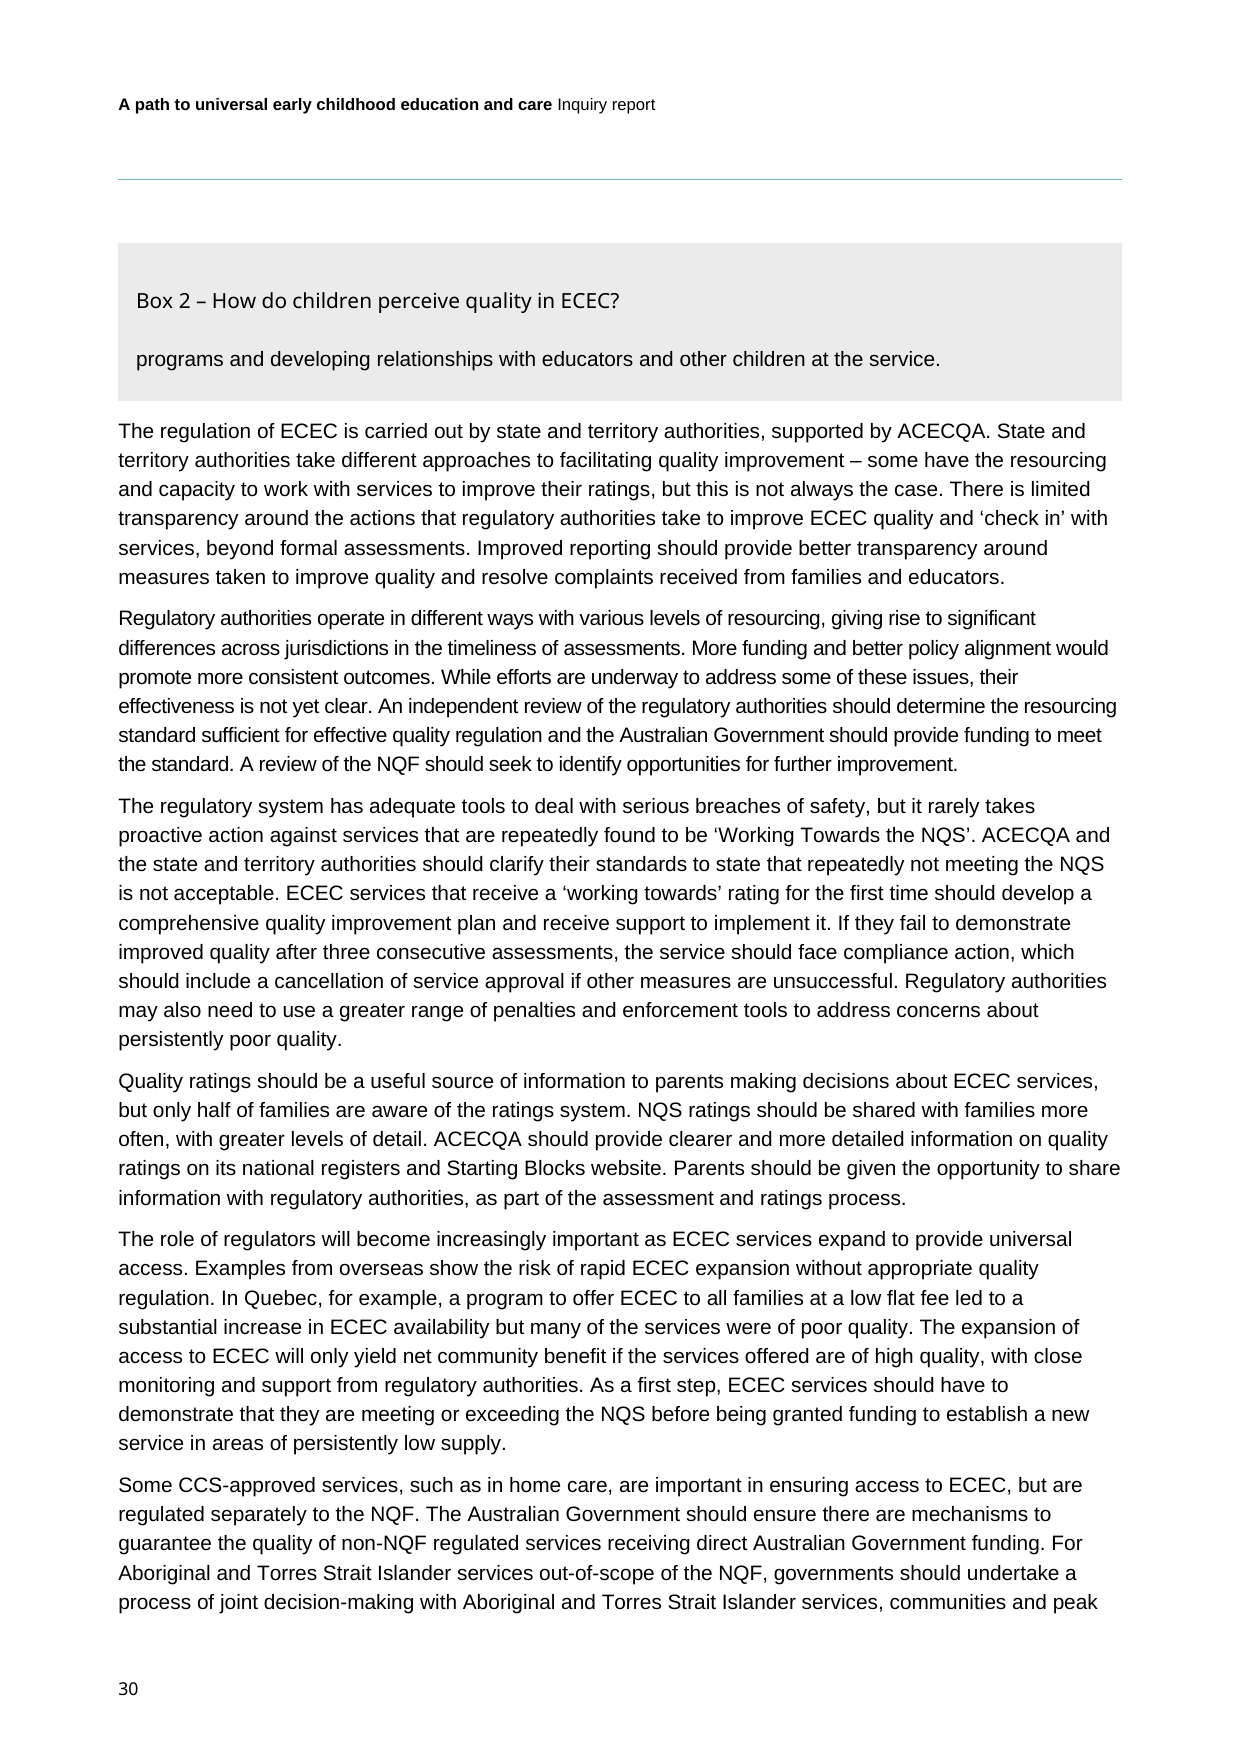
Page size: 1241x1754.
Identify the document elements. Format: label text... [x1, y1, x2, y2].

text The regulatory system has adequate tools to deal with serious breaches of safety, but it rarely takes proactive action against services that are repeatedly found to be ‘Working Towards the NQS’. ACECQA and the state and territory authorities should clarify their standards to state that repeatedly not meeting the NQS is not acceptable. ECEC services that receive a ‘working towards’ rating for the first time should develop a comprehensive quality improvement plan and receive support to implement it. If they fail to demonstrate improved quality after three consecutive assessments, the service should face compliance action, which should include a cancellation of service approval if other measures are unsuccessful. Regulatory authorities may also need to use a greater range of penalties and enforcement tools to address concerns about persistently poor quality. [118, 788, 1122, 1051]
text The regulation of ECEC is carried out by state and territory authorities, supported by ACECQA. State and territory authorities take different approaches to facilitating quality improvement – some have the resourcing and capacity to work with services to improve their ratings, but this is not always the case. There is limited transparency around the actions that regulatory authorities take to improve ECEC quality and ‘check in’ with services, beyond formal assessments. Improved reporting should provide better transparency around measures taken to improve quality and resolve complaints received from families and educators. [118, 413, 1122, 588]
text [118, 1468, 1122, 1613]
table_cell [118, 326, 1122, 401]
text The role of regulators will become increasingly important as ECEC services expand to provide universal access. Examples from overseas show the risk of rapid ECEC expansion without appropriate quality regulation. In Quebec, for example, a program to offer ECEC to all families at a low flat fee led to a substantial increase in ECEC availability but many of the services were of poor quality. The expansion of access to ECEC will only yield net community benefit if the services offered are of high quality, with close monitoring and support from regulatory authorities. As a first step, ECEC services should have to demonstrate that they are meeting or exceeding the NQS before being granted funding to establish a new service in areas of persistently low supply. [118, 1222, 1122, 1455]
text Quality ratings should be a useful source of information to parents making decisions about ECEC services, but only half of families are aware of the ratings system. NQS ratings should be shared with families more often, with greater levels of detail. ACECQA should provide clearer and more detailed information on quality ratings on its national registers and Starting Blocks website. Parents should be given the opportunity to share information with regulatory authorities, as part of the assessment and ratings process. [118, 1063, 1122, 1209]
text Regulatory authorities operate in different ways with various levels of resourcing, giving rise to significant differences across jurisdictions in the timeliness of assessments. More funding and better policy alignment would promote more consistent outcomes. While efforts are underway to address some of these issues, their effectiveness is not yet clear. An independent review of the regulatory authorities should determine the resourcing standard sufficient for effective quality regulation and the Australian Government should provide funding to meet the standard. A review of the NQF should seek to identify opportunities for further improvement. [118, 601, 1122, 776]
table_header Box 2 – How do children perceive quality in ECEC? [118, 243, 1122, 326]
